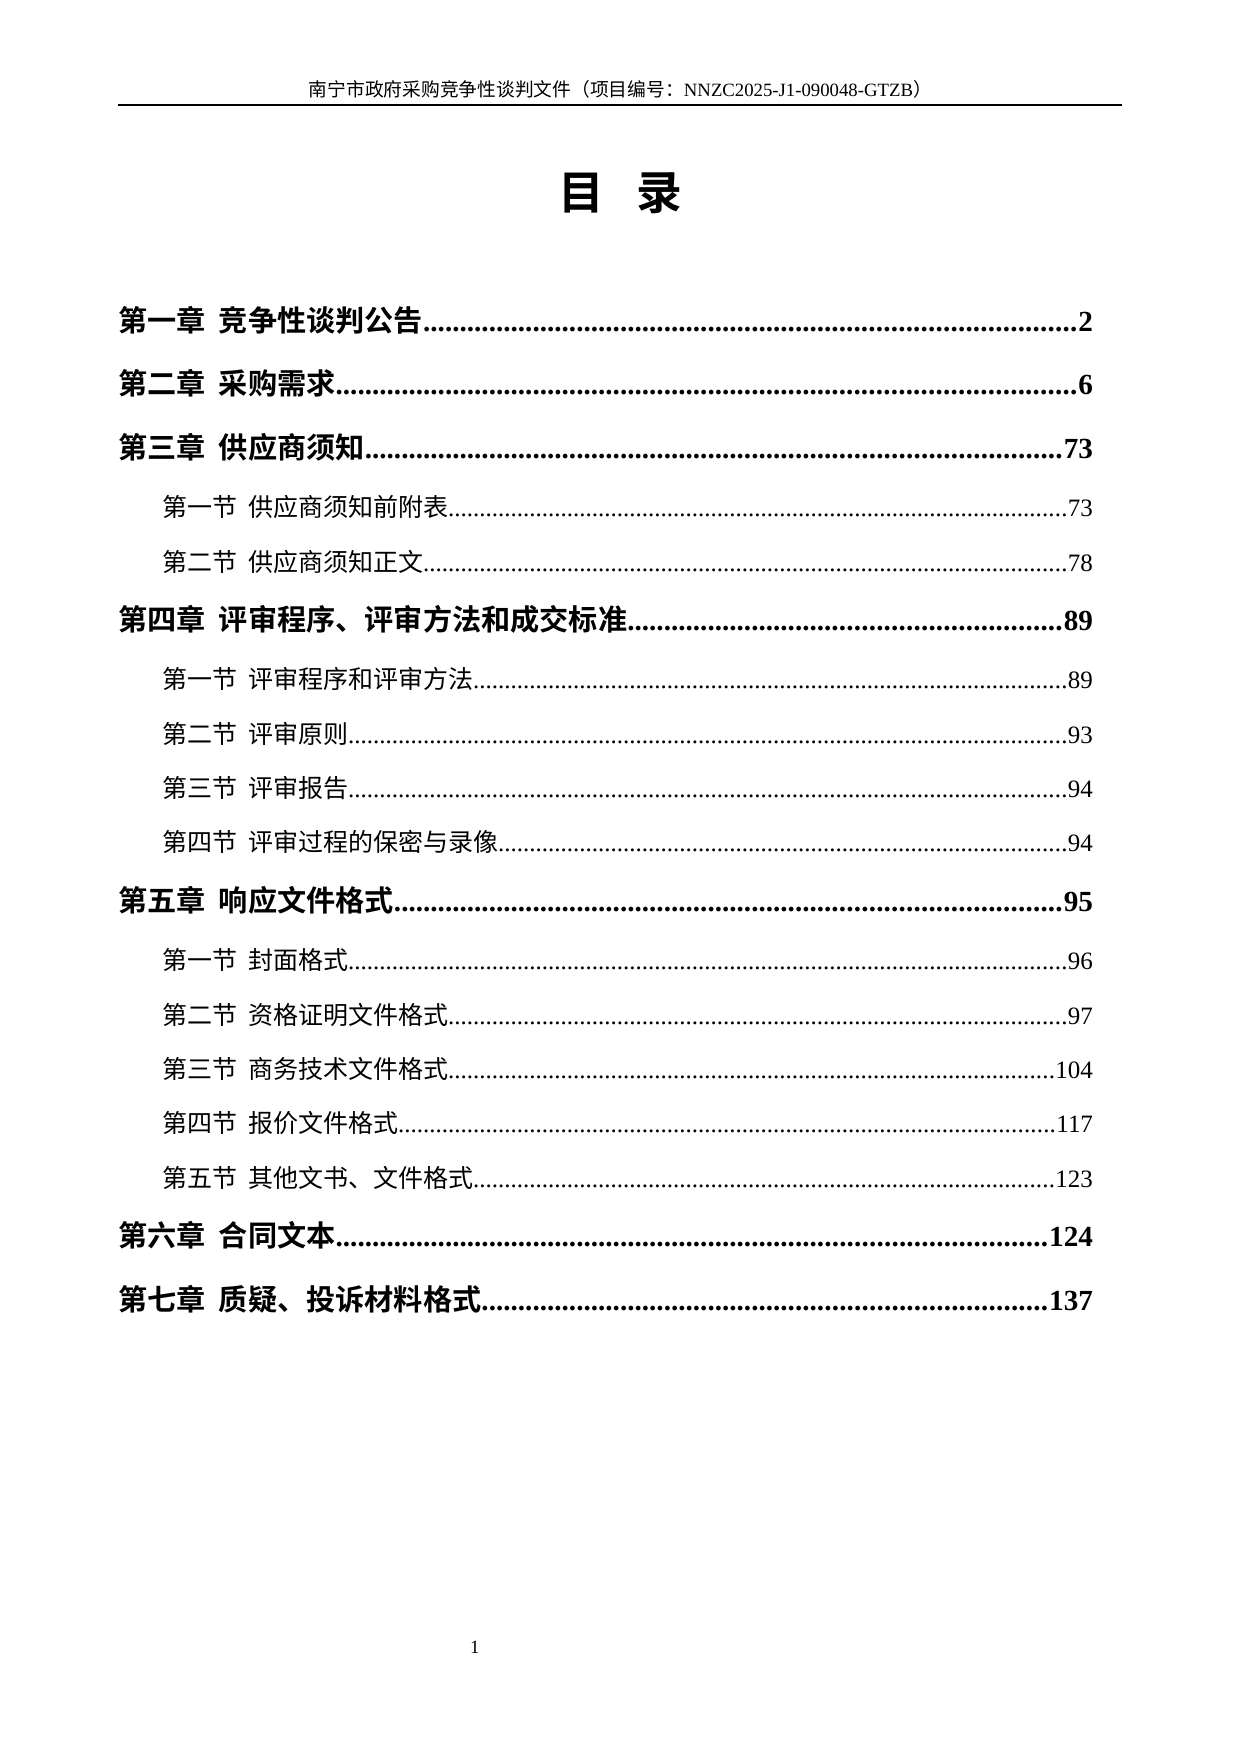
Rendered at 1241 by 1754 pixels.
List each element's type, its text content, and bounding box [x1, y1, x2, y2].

text 第三节 商务技术文件格式 104 [162, 1049, 1122, 1086]
text 第三节 评审报告 94 [162, 768, 1122, 805]
text 第四节 评审过程的保密与录像 94 [162, 823, 1122, 859]
text 第七章 质疑、投诉材料格式 137 [118, 1276, 1122, 1318]
text 第一章 竞争性谈判公告 2 [118, 297, 1122, 339]
text 第一节 封面格式 96 [162, 941, 1122, 977]
text 第六章 合同文本 124 [118, 1213, 1122, 1255]
text 第五节 其他文书、文件格式 123 [162, 1158, 1122, 1194]
text 第二节 供应商须知正文 78 [162, 542, 1122, 578]
text 第五章 响应文件格式 95 [118, 877, 1122, 919]
text 第二章 采购需求 6 [118, 361, 1122, 403]
text 第一节 供应商须知前附表 73 [162, 488, 1122, 524]
text 第一节 评审程序和评审方法 89 [162, 660, 1122, 696]
text 目 录 [118, 156, 1122, 222]
text 第三章 供应商须知 73 [118, 424, 1122, 466]
text 第四章 评审程序、评审方法和成交标准 89 [118, 596, 1122, 639]
text 第二节 资格证明文件格式 97 [162, 995, 1122, 1031]
text 第二节 评审原则 93 [162, 714, 1122, 750]
text 第四节 报价文件格式 117 [162, 1104, 1122, 1140]
